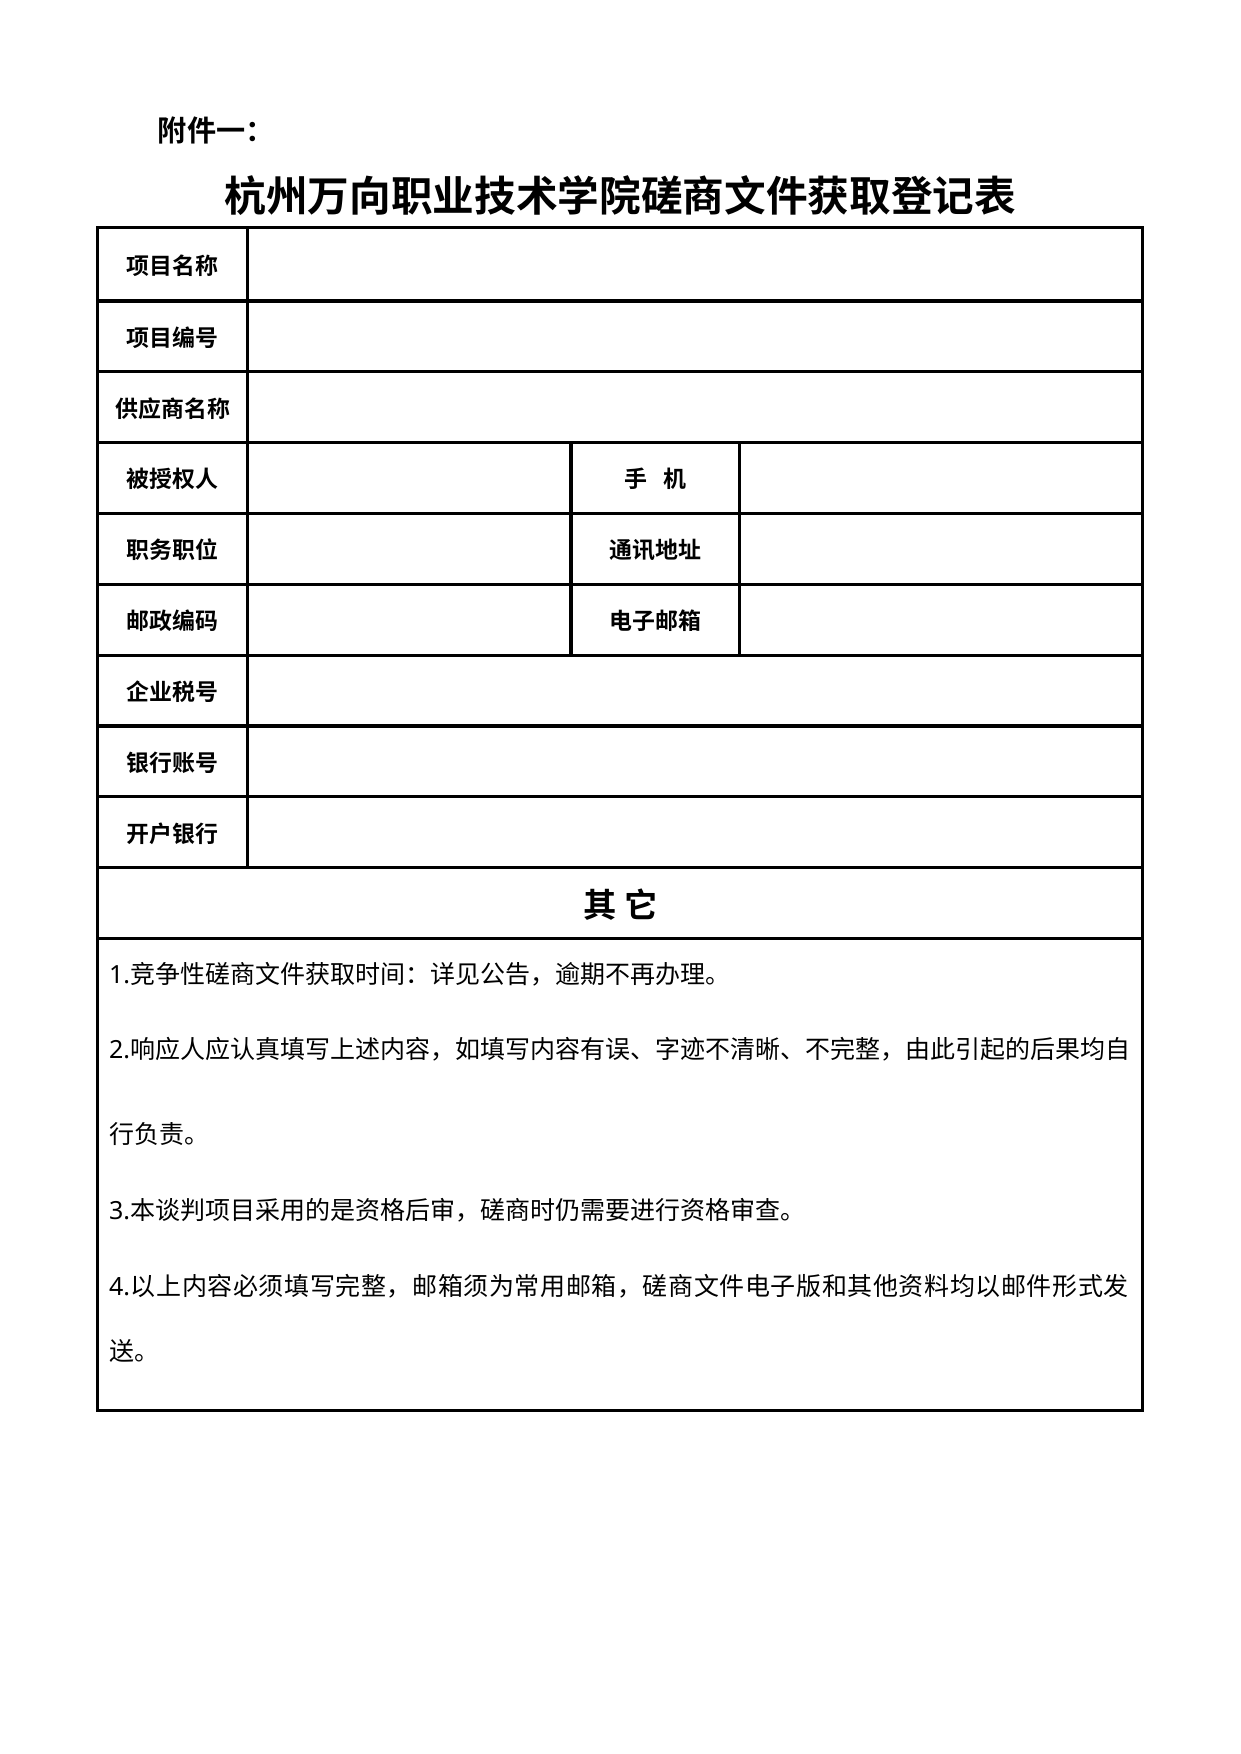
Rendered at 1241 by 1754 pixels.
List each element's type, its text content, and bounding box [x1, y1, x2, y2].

table_cell 项目编号 [99, 303, 246, 370]
table_cell 1.竞争性磋商文件获取时间：详见公告，逾期不再办理。 2.响应人应认真填写上述内容，如填写内容有误、字迹不清晰、不完整，由此引起的后果均自行负责。 3.本谈判项目采用的是资格后审，磋商时仍需要进行资格审查。 4.以上内容必须填写完整，邮箱须为常用邮箱，磋商文件电子版和其他资料均以邮件形式发送。 [99, 940, 1141, 1409]
table_cell [741, 586, 1141, 653]
table_cell [249, 303, 1141, 370]
table_cell 企业税号 [99, 657, 246, 724]
table_cell [249, 798, 1141, 866]
table_cell 邮政编码 [99, 586, 246, 653]
table_cell [741, 515, 1141, 583]
table_cell [741, 444, 1141, 512]
table_cell 职务职位 [99, 515, 246, 583]
table_cell [249, 586, 569, 653]
table_cell 银行账号 [99, 728, 246, 795]
table_cell 其 它 [99, 869, 1141, 937]
table_cell [249, 373, 1141, 441]
table_cell 开户银行 [99, 798, 246, 866]
table_cell [249, 728, 1141, 795]
table_cell 电子邮箱 [573, 586, 738, 653]
table_cell 手 机 [573, 444, 738, 512]
table_cell [249, 444, 569, 512]
table_cell [249, 515, 569, 583]
table_header [249, 229, 1141, 299]
text 杭州万向职业技术学院磋商文件获取登记表 [158, 161, 1082, 226]
table_cell [249, 657, 1141, 724]
table_cell 通讯地址 [573, 515, 738, 583]
table_cell 供应商名称 [99, 373, 246, 441]
table_header 项目名称 [99, 229, 246, 299]
text 附件一： [158, 96, 1082, 161]
table_cell 被授权人 [99, 444, 246, 512]
